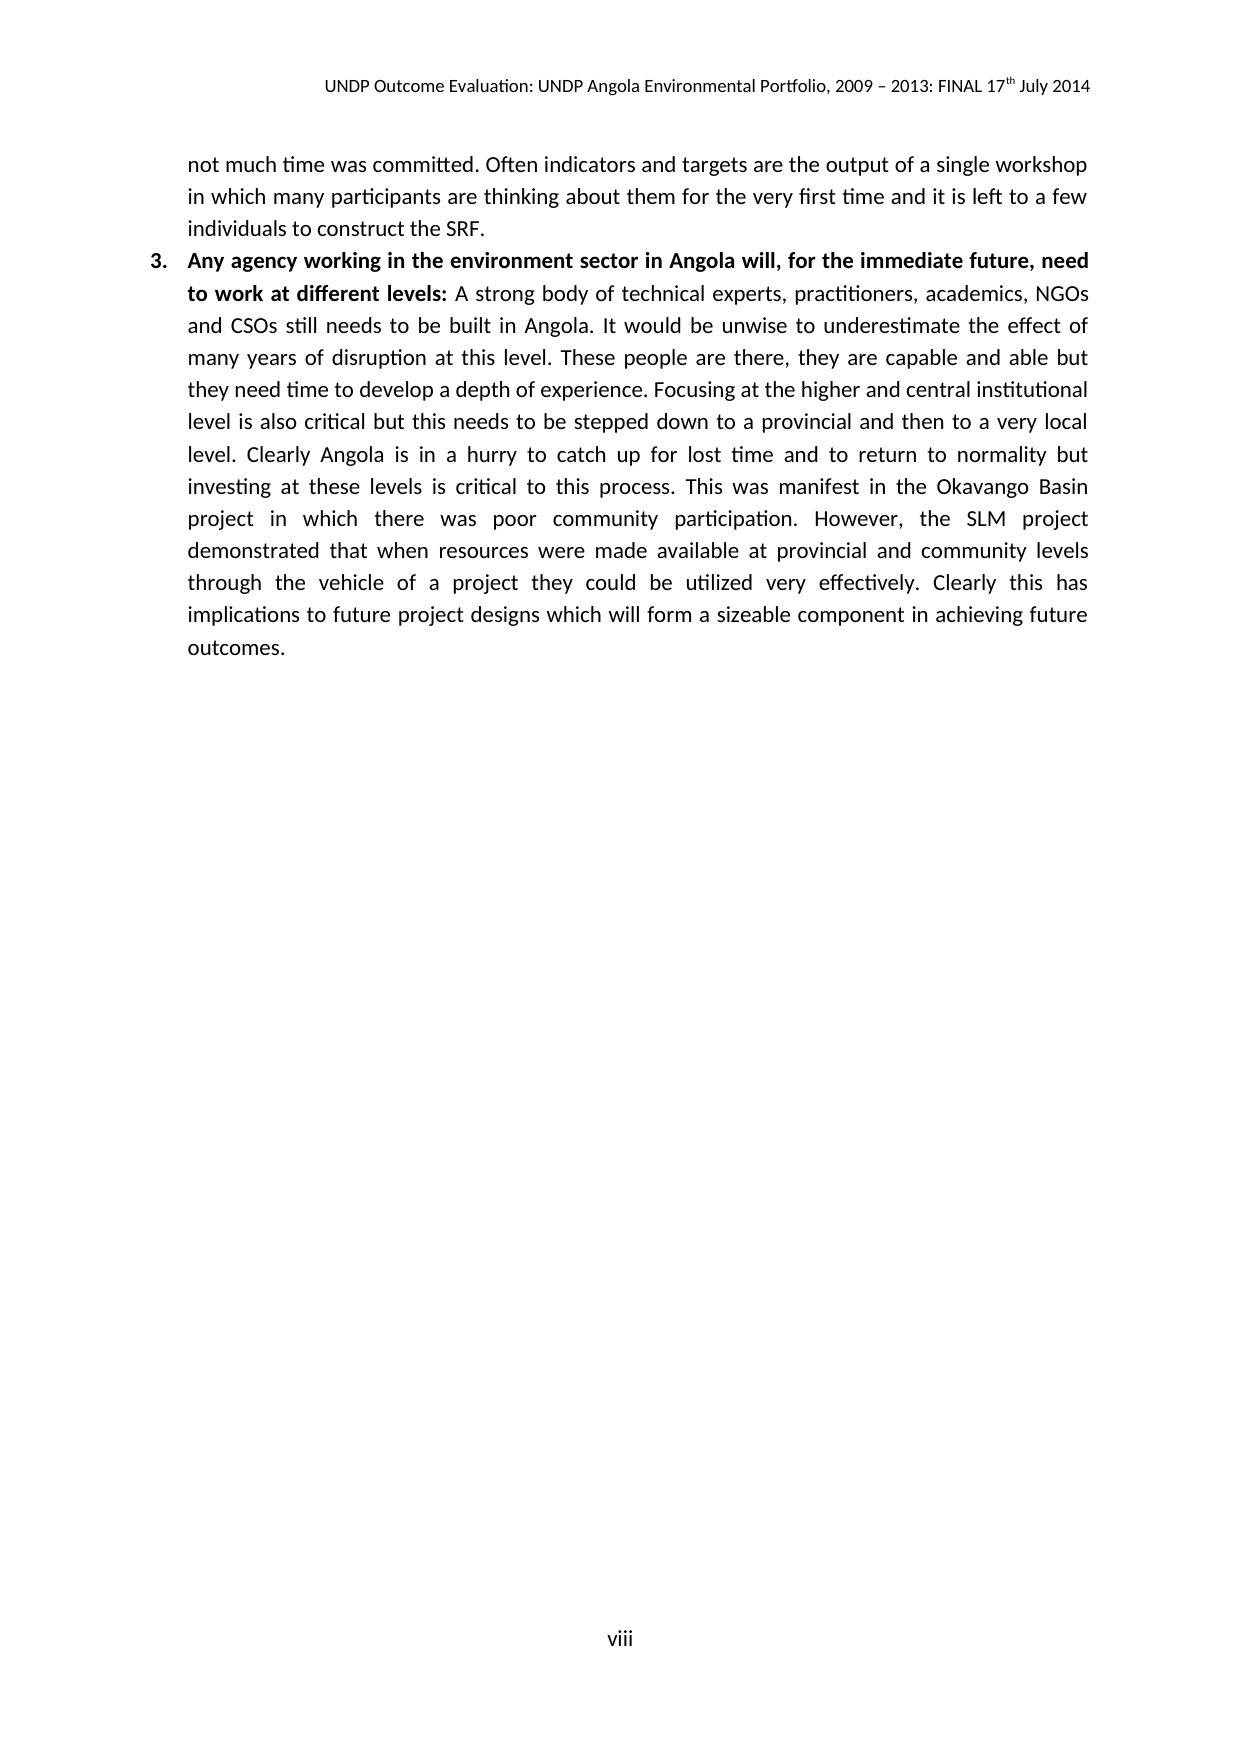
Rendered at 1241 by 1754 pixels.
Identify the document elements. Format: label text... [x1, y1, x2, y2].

list Any agency working in the environment sector in Angola will, for the immediate future, need to work at different levels: A strong body of technical experts, practitioners, academics, NGOs and CSOs still needs to be built in Angola. It would be unwise to underestimate the effect of many years of disruption at this level. These people are there, they are capable and able but they need time to develop a depth of experience. Focusing at the higher and central institutional level is also critical but this needs to be stepped down to a provincial and then to a very local level. Clearly Angola is in a hurry to catch up for lost time and to return to normality but investing at these levels is critical to this process. This was manifest in the Okavango Basin project in which there was poor community participation. However, the SLM project demonstrated that when resources were made available at provincial and community levels through the vehicle of a project they could be utilized very effectively. Clearly this has implications to future project designs which will form a sizeable component in achieving future outcomes. [150, 247, 1090, 661]
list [150, 150, 1090, 242]
